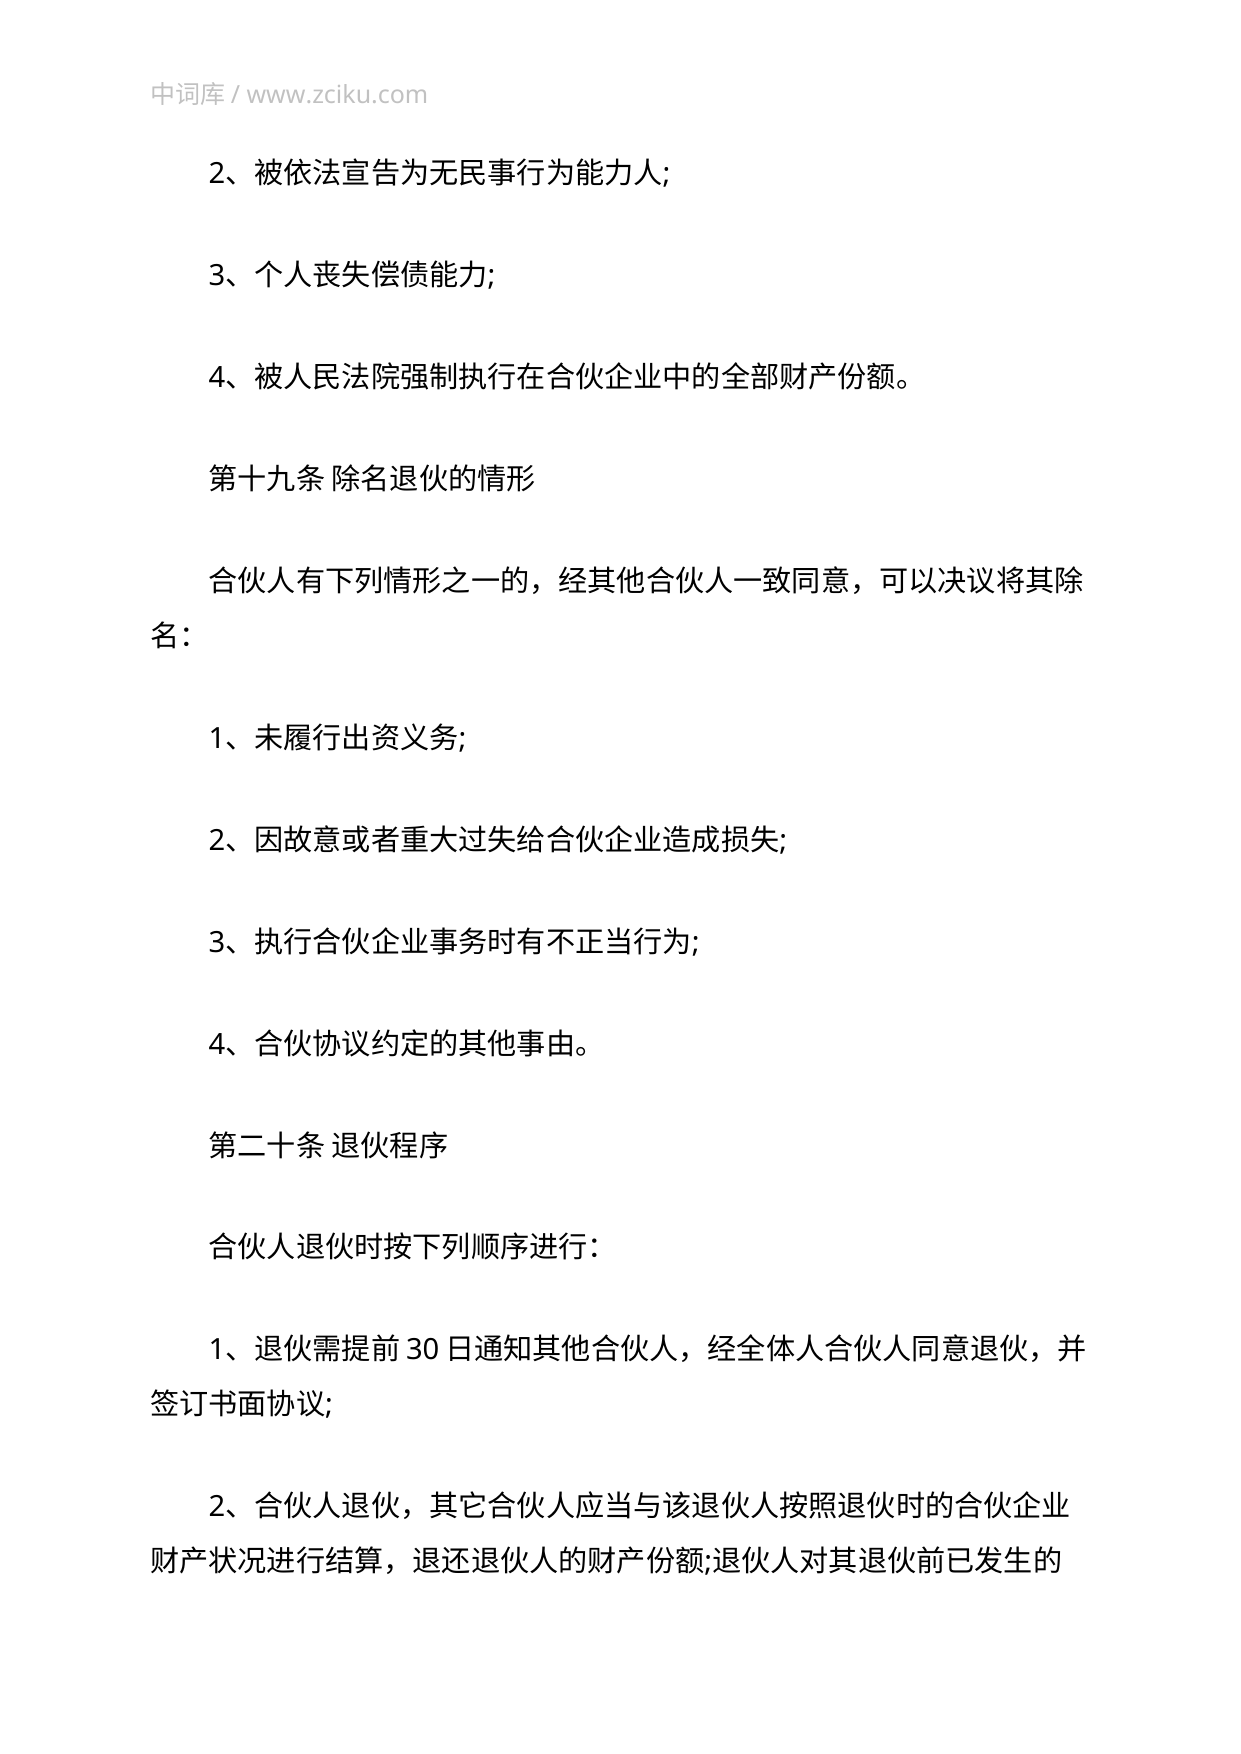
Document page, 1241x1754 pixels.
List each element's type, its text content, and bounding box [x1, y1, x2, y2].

text 合伙人有下列情形之一的，经其他合伙人一致同意，可以决议将其除名： [150, 558, 1090, 655]
text 3、个人丧失偿债能力; [150, 252, 1090, 294]
text 2、因故意或者重大过失给合伙企业造成损失; [150, 816, 1090, 859]
text 第二十条 退伙程序 [150, 1122, 1090, 1164]
text 4、合伙协议约定的其他事由。 [150, 1020, 1090, 1063]
text 第十九条 除名退伙的情形 [150, 456, 1090, 498]
text 1、退伙需提前30日通知其他合伙人，经全体人合伙人同意退伙，并签订书面协议; [150, 1326, 1090, 1423]
text 合伙人退伙时按下列顺序进行： [150, 1224, 1090, 1266]
text 4、被人民法院强制执行在合伙企业中的全部财产份额。 [150, 354, 1090, 396]
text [150, 1483, 1090, 1580]
text 3、执行合伙企业事务时有不正当行为; [150, 918, 1090, 961]
text 1、未履行出资义务; [150, 714, 1090, 757]
text 2、被依法宣告为无民事行为能力人; [150, 150, 1090, 192]
